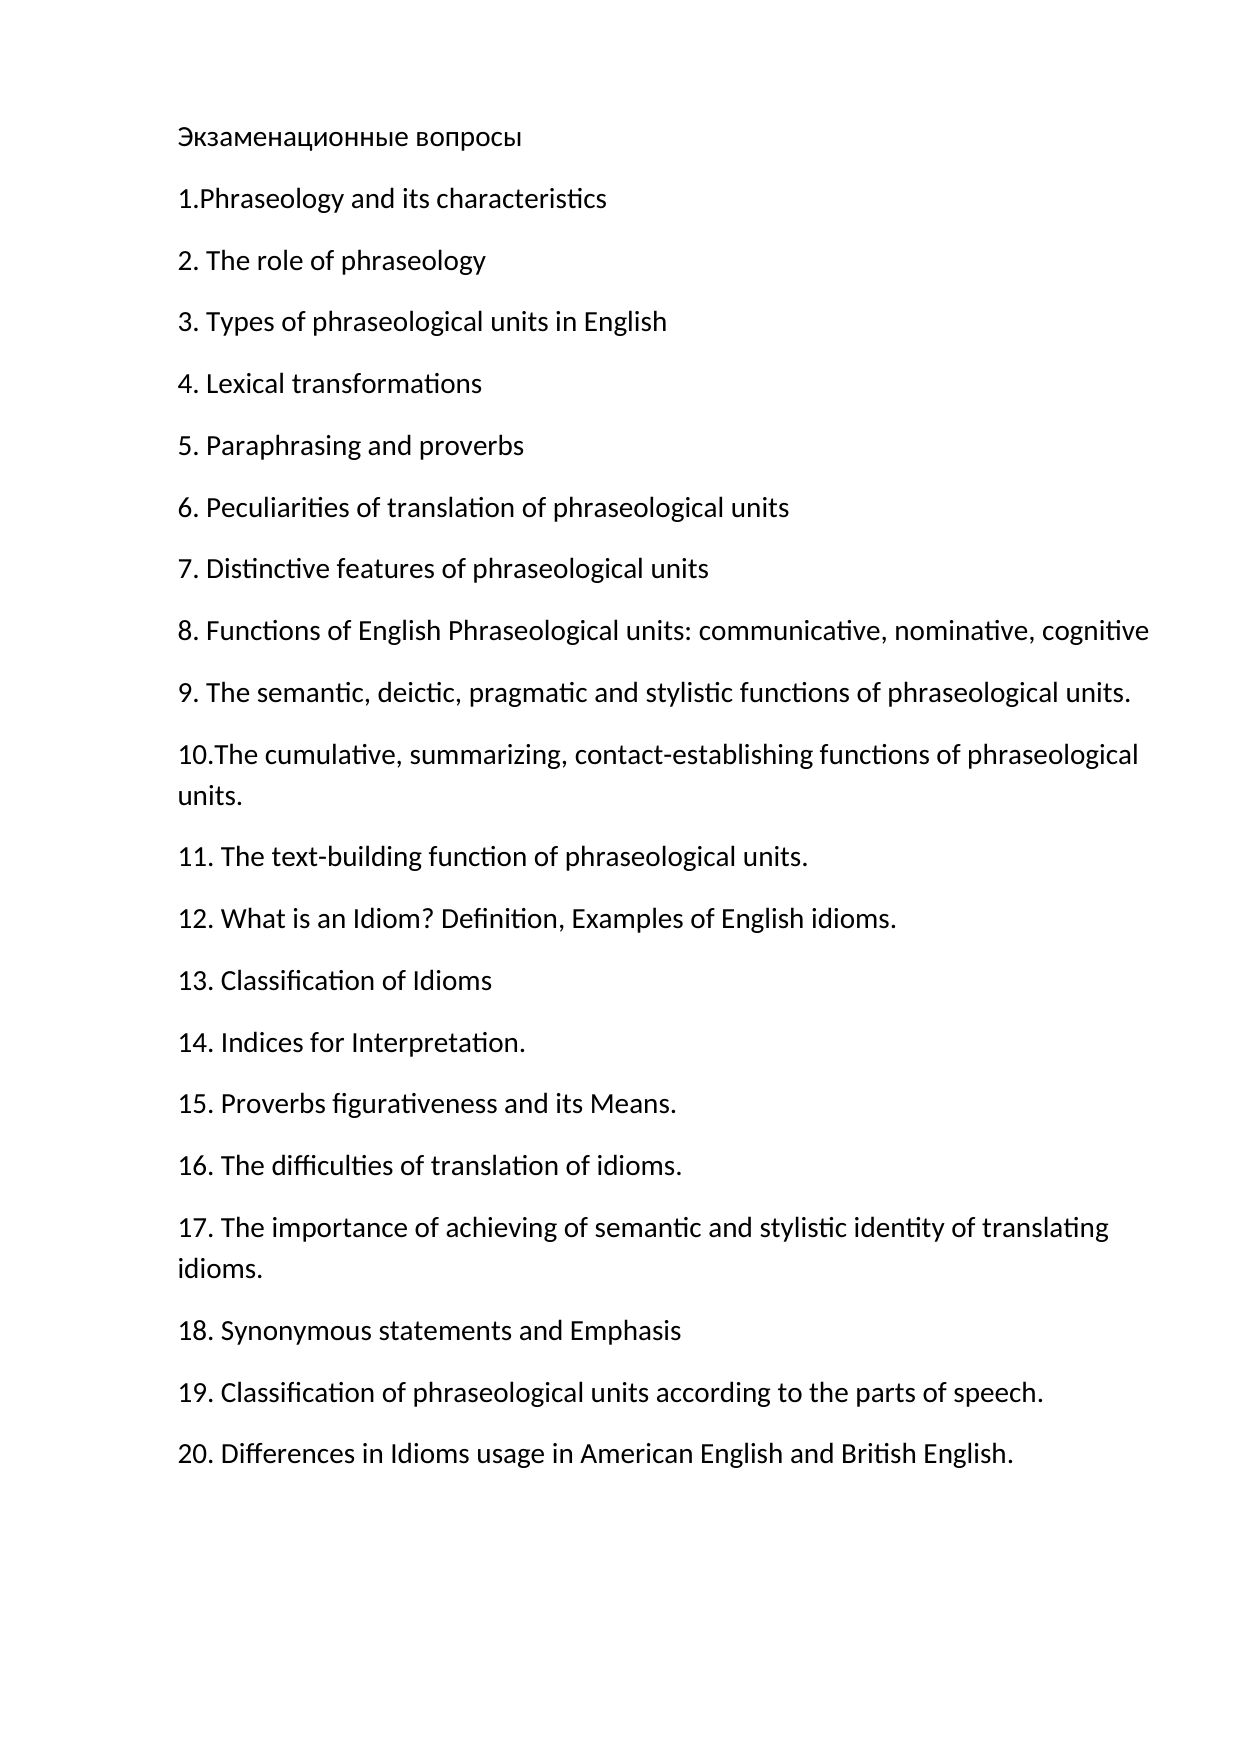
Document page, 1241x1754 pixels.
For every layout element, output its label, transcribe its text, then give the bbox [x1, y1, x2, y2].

text 10.The cumulative, summarizing, contact-establishing functions of phraseological units. [177, 736, 1152, 812]
text 5. Paraphrasing and proverbs [177, 427, 1152, 463]
text 8. Functions of English Phraseological units: communicative, nominative, cognitive [177, 612, 1152, 648]
text 17. The importance of achieving of semantic and stylistic identity of translating idioms. [177, 1209, 1152, 1286]
text 13. Classification of Idioms [177, 962, 1152, 998]
text 1.Phraseology and its characteristics [177, 180, 1152, 216]
text 2. The role of phraseology [177, 242, 1152, 277]
text 7. Distinctive features of phraseological units [177, 551, 1152, 586]
text Экзаменационные вопросы [177, 118, 1152, 154]
text 16. The difficulties of translation of idioms. [177, 1147, 1152, 1183]
text 9. The semantic, deictic, pragmatic and stylistic functions of phraseological units. [177, 674, 1152, 710]
text 19. Classification of phraseological units according to the parts of speech. [177, 1374, 1152, 1409]
text 15. Proverbs figurativeness and its Means. [177, 1086, 1152, 1121]
text 12. What is an Idiom? Definition, Examples of English idioms. [177, 900, 1152, 936]
text 14. Indices for Interpretation. [177, 1024, 1152, 1059]
text 6. Peculiarities of translation of phraseological units [177, 489, 1152, 524]
text 11. The text-building function of phraseological units. [177, 838, 1152, 874]
text 20. Differences in Idioms usage in American English and British English. [177, 1435, 1152, 1471]
text 3. Types of phraseological units in English [177, 303, 1152, 339]
text 18. Synonymous statements and Emphasis [177, 1312, 1152, 1347]
text 4. Lexical transformations [177, 365, 1152, 401]
